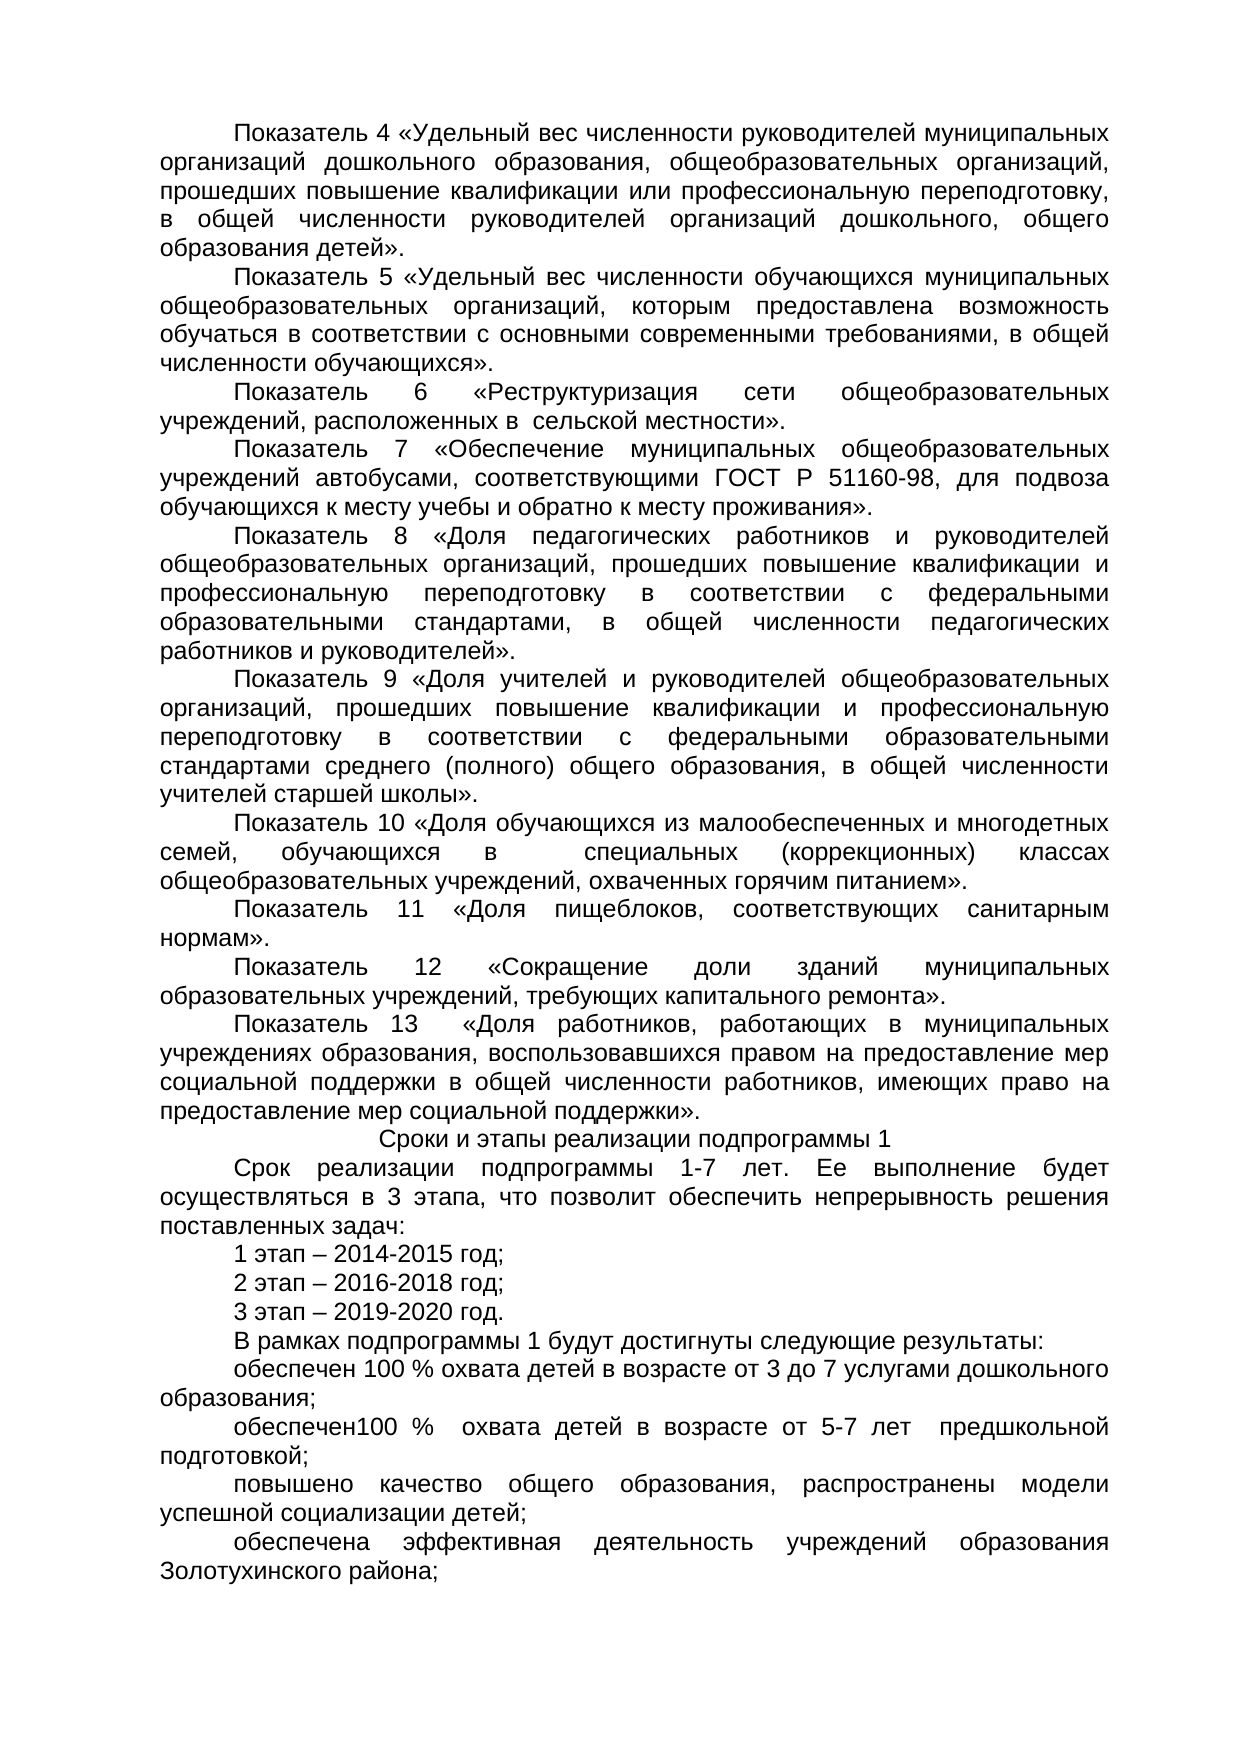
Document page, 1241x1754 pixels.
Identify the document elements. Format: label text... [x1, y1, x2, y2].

text Показатель 9 «Доля учителей и руководителей общеобразовательных организаций, прошедших повышение квалификации и профессиональную переподготовку в соответствии с федеральными образовательными стандартами среднего (полного) общего образования, в общей численности учителей старшей школы». [159, 664, 1110, 808]
text обеспечена эффективная деятельность учреждений образования Золотухинского района; [159, 1527, 1110, 1584]
text Сроки и этапы реализации подпрограммы 1 [159, 1124, 1110, 1153]
text Показатель 4 «Удельный вес численности руководителей муниципальных организаций дошкольного образования, общеобразовательных организаций, прошедших повышение квалификации или профессиональную переподготовку, в общей численности руководителей организаций дошкольного, общего образования детей». [159, 118, 1110, 262]
text Показатель 6 «Реструктуризация сети общеобразовательных учреждений, расположенных в сельской местности». [159, 377, 1110, 434]
text Показатель 8 «Доля педагогических работников и руководителей общеобразовательных организаций, прошедших повышение квалификации и профессиональную переподготовку в соответствии с федеральными образовательными стандартами, в общей численности педагогических работников и руководителей». [159, 521, 1110, 664]
text Показатель 11 «Доля пищеблоков, соответствующих санитарным нормам». [159, 894, 1110, 952]
text обеспечен100 % охвата детей в возрасте от 5-7 лет предшкольной подготовкой; [159, 1412, 1110, 1469]
text обеспечен 100 % охвата детей в возрасте от 3 до 7 услугами дошкольного образования; [159, 1354, 1110, 1412]
text В рамках подпрограммы 1 будут достигнуты следующие результаты: [159, 1326, 1110, 1354]
text 3 этап – 2019-2020 год. [159, 1297, 1110, 1326]
text 1 этап – 2014-2015 год; [159, 1239, 1110, 1268]
text 2 этап – 2016-2018 год; [159, 1268, 1110, 1297]
text повышено качество общего образования, распространены модели успешной социализации детей; [159, 1469, 1110, 1527]
text Показатель 12 «Сокращение доли зданий муниципальных образовательных учреждений, требующих капитального ремонта». [159, 952, 1110, 1009]
text Срок реализации подпрограммы 1-7 лет. Ее выполнение будет осуществляться в 3 этапа, что позволит обеспечить непрерывность решения поставленных задач: [159, 1153, 1110, 1239]
text Показатель 13 «Доля работников, работающих в муниципальных учреждениях образования, воспользовавшихся правом на предоставление мер социальной поддержки в общей численности работников, имеющих право на предоставление мер социальной поддержки». [159, 1009, 1110, 1124]
text Показатель 10 «Доля обучающихся из малообеспеченных и многодетных семей, обучающихся в специальных (коррекционных) классах общеобразовательных учреждений, охваченных горячим питанием». [159, 808, 1110, 894]
text Показатель 5 «Удельный вес численности обучающихся муниципальных общеобразовательных организаций, которым предоставлена возможность обучаться в соответствии с основными современными требованиями, в общей численности обучающихся». [159, 262, 1110, 377]
text Показатель 7 «Обеспечение муниципальных общеобразовательных учреждений автобусами, соответствующими ГОСТ Р 51160-98, для подвоза обучающихся к месту учебы и обратно к месту проживания». [159, 434, 1110, 521]
